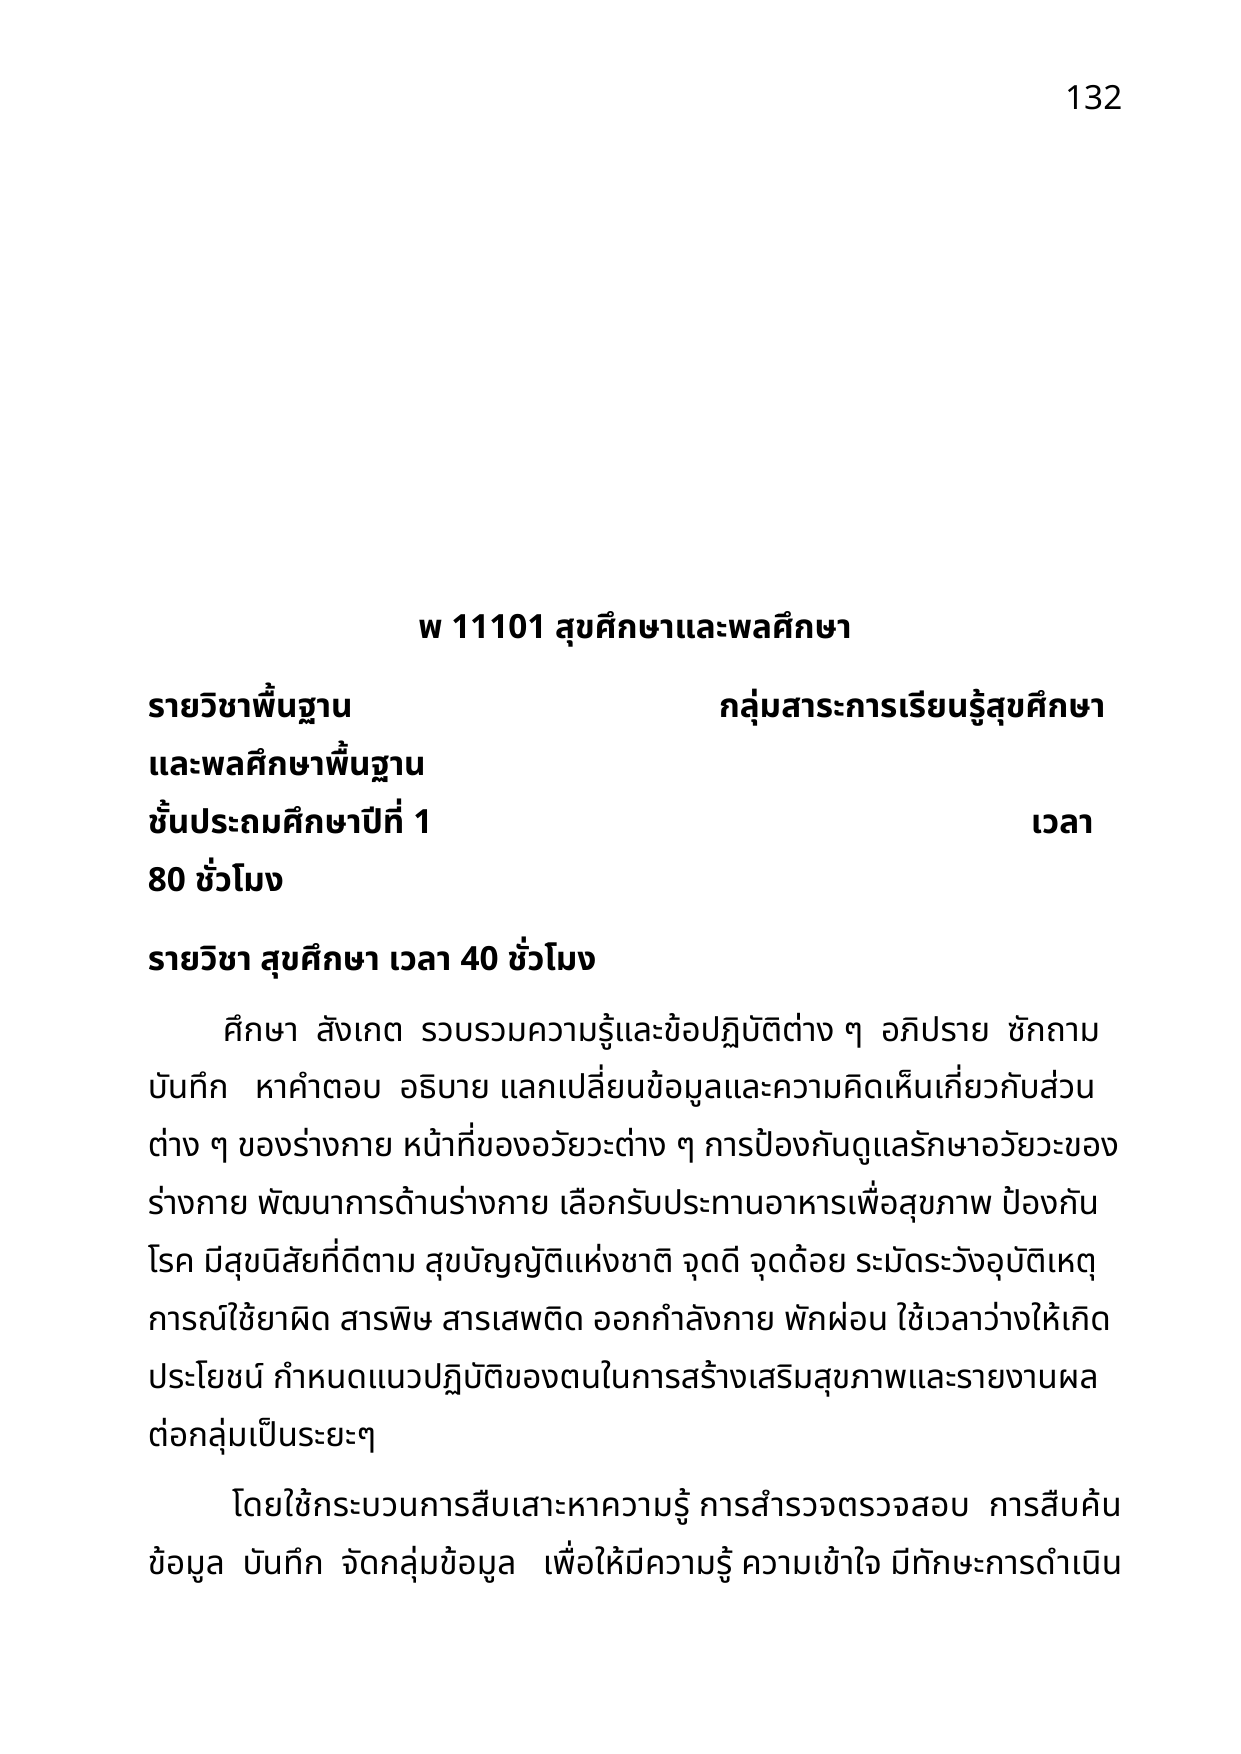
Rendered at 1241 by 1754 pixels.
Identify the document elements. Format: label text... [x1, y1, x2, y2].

text รายวิชาพื้นฐาน กลุ่มสาระการเรียนรู้สุขศึกษา และพลศึกษาพื้นฐาน [148, 682, 1122, 790]
text พ 11101 สุขศึกษาและพลศึกษา [148, 603, 1122, 653]
text ชั้นประถมศึกษาปีที่ 1 เวลา 80 ชั่วโมง [148, 798, 1122, 906]
text ศึกษา สังเกต รวบรวมความรู้และข้อปฏิบัติต่าง ๆ อภิปราย ซักถาม บันทึก หาคำตอบ อธิบาย แลกเปลี่ยนข้อมูลและความคิดเห็นเกี่ยวกับส่วนต่าง ๆ ของร่างกาย หน้าที่ของอวัยวะต่าง ๆ การป้องกันดูแลรักษาอวัยวะของร่างกาย พัฒนาการด้านร่างกาย เลือกรับประทานอาหารเพื่อสุขภาพ ป้องกันโรค มีสุขนิสัยที่ดีตาม สุขบัญญัติแห่งชาติ จุดดี จุดด้อย ระมัดระวังอุบัติเหตุการณ์ใช้ยาผิด สารพิษ สารเสพติด ออกกำลังกาย พักผ่อน ใช้เวลาว่างให้เกิดประโยชน์ กำหนดแนวปฏิบัติของตนในการสร้างเสริมสุขภาพและรายงานผลต่อกลุ่มเป็นระยะๆ [148, 1005, 1122, 1461]
text รายวิชา สุขศึกษา เวลา 40 ชั่วโมง [148, 935, 1122, 985]
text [148, 1481, 1122, 1590]
